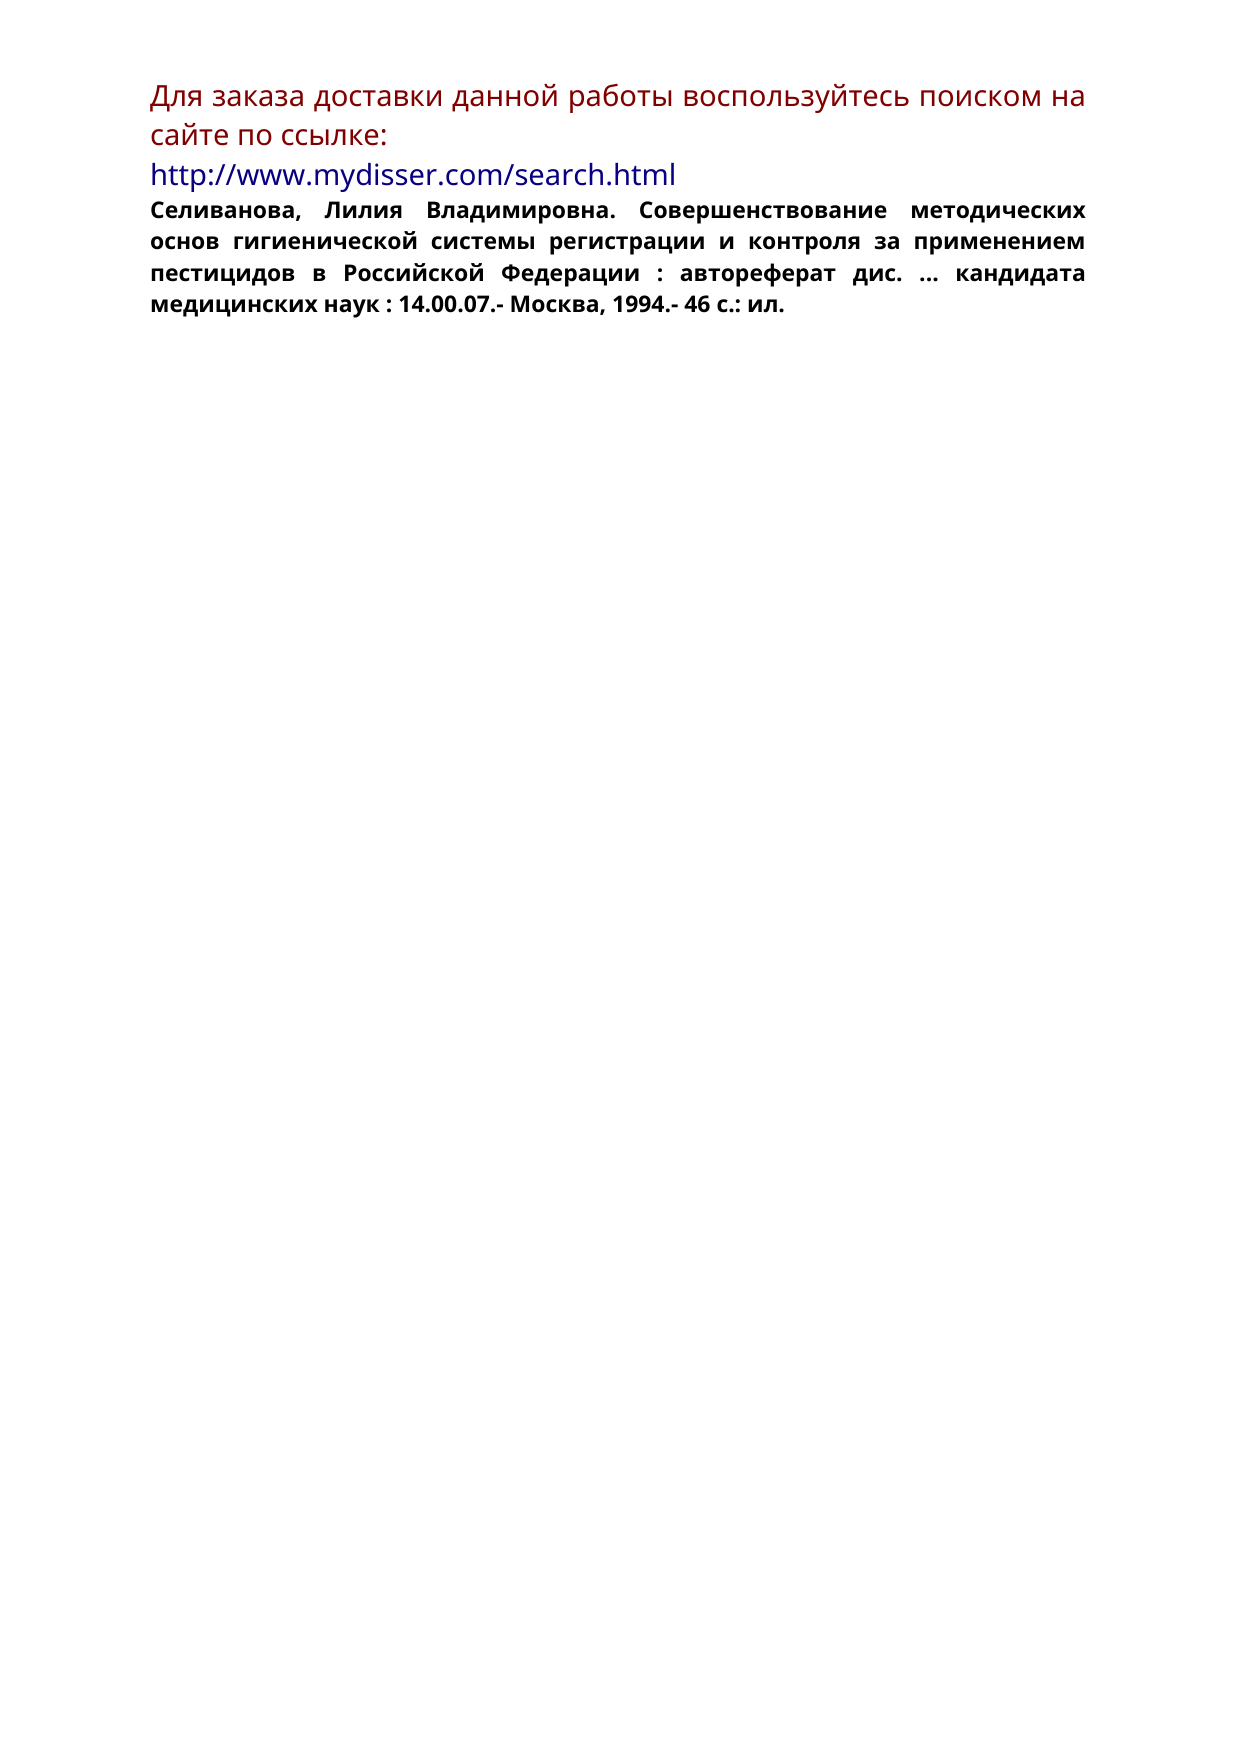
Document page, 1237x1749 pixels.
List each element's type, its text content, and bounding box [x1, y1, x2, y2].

text Селиванова, Лилия Владимировна. Совершенствование методических основ гигиенической системы регистрации и контроля за применением пестицидов в Российской Федерации : автореферат дис. ... кандидата медицинских наук : 14.00.07.- Москва, 1994.- 46 с.: ил. [150, 194, 1086, 319]
